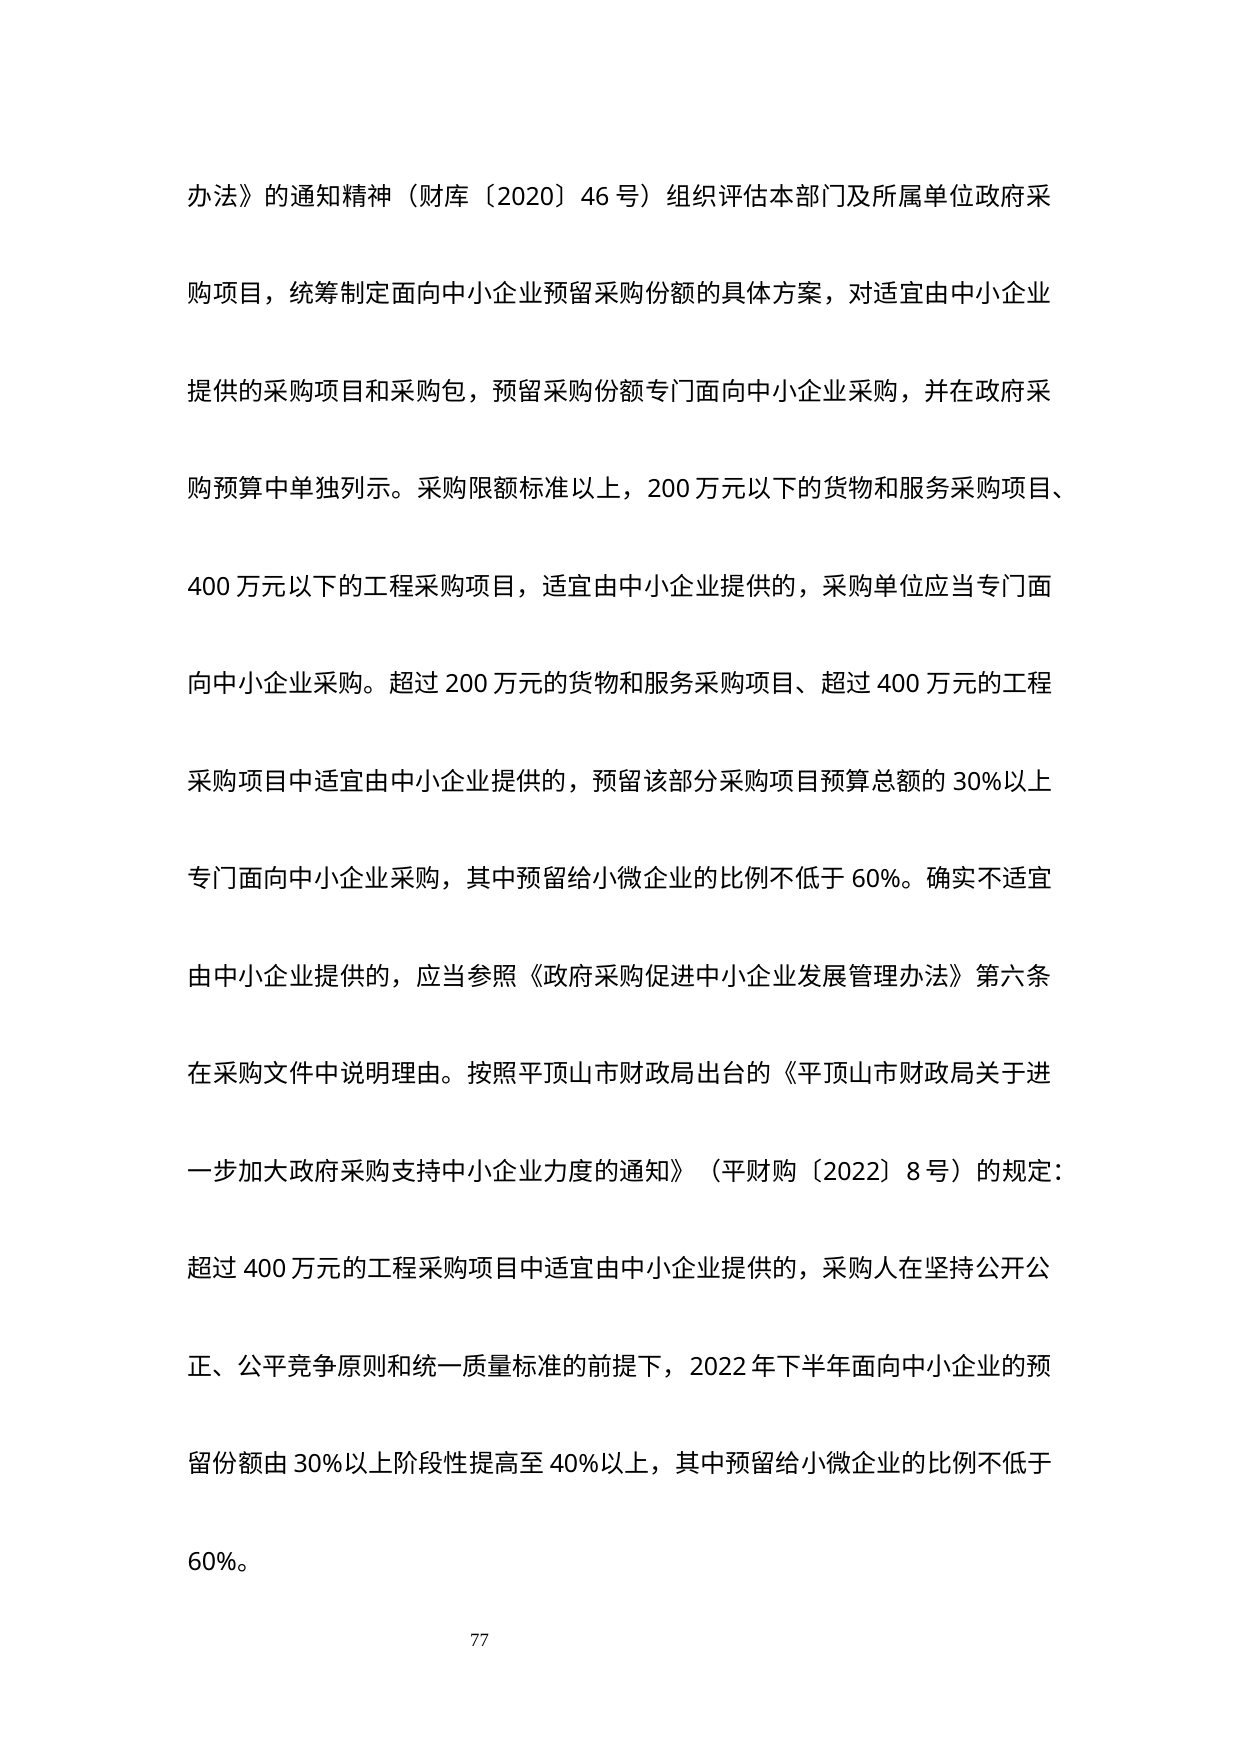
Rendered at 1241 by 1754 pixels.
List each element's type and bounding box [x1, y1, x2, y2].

text [187, 162, 1053, 1592]
